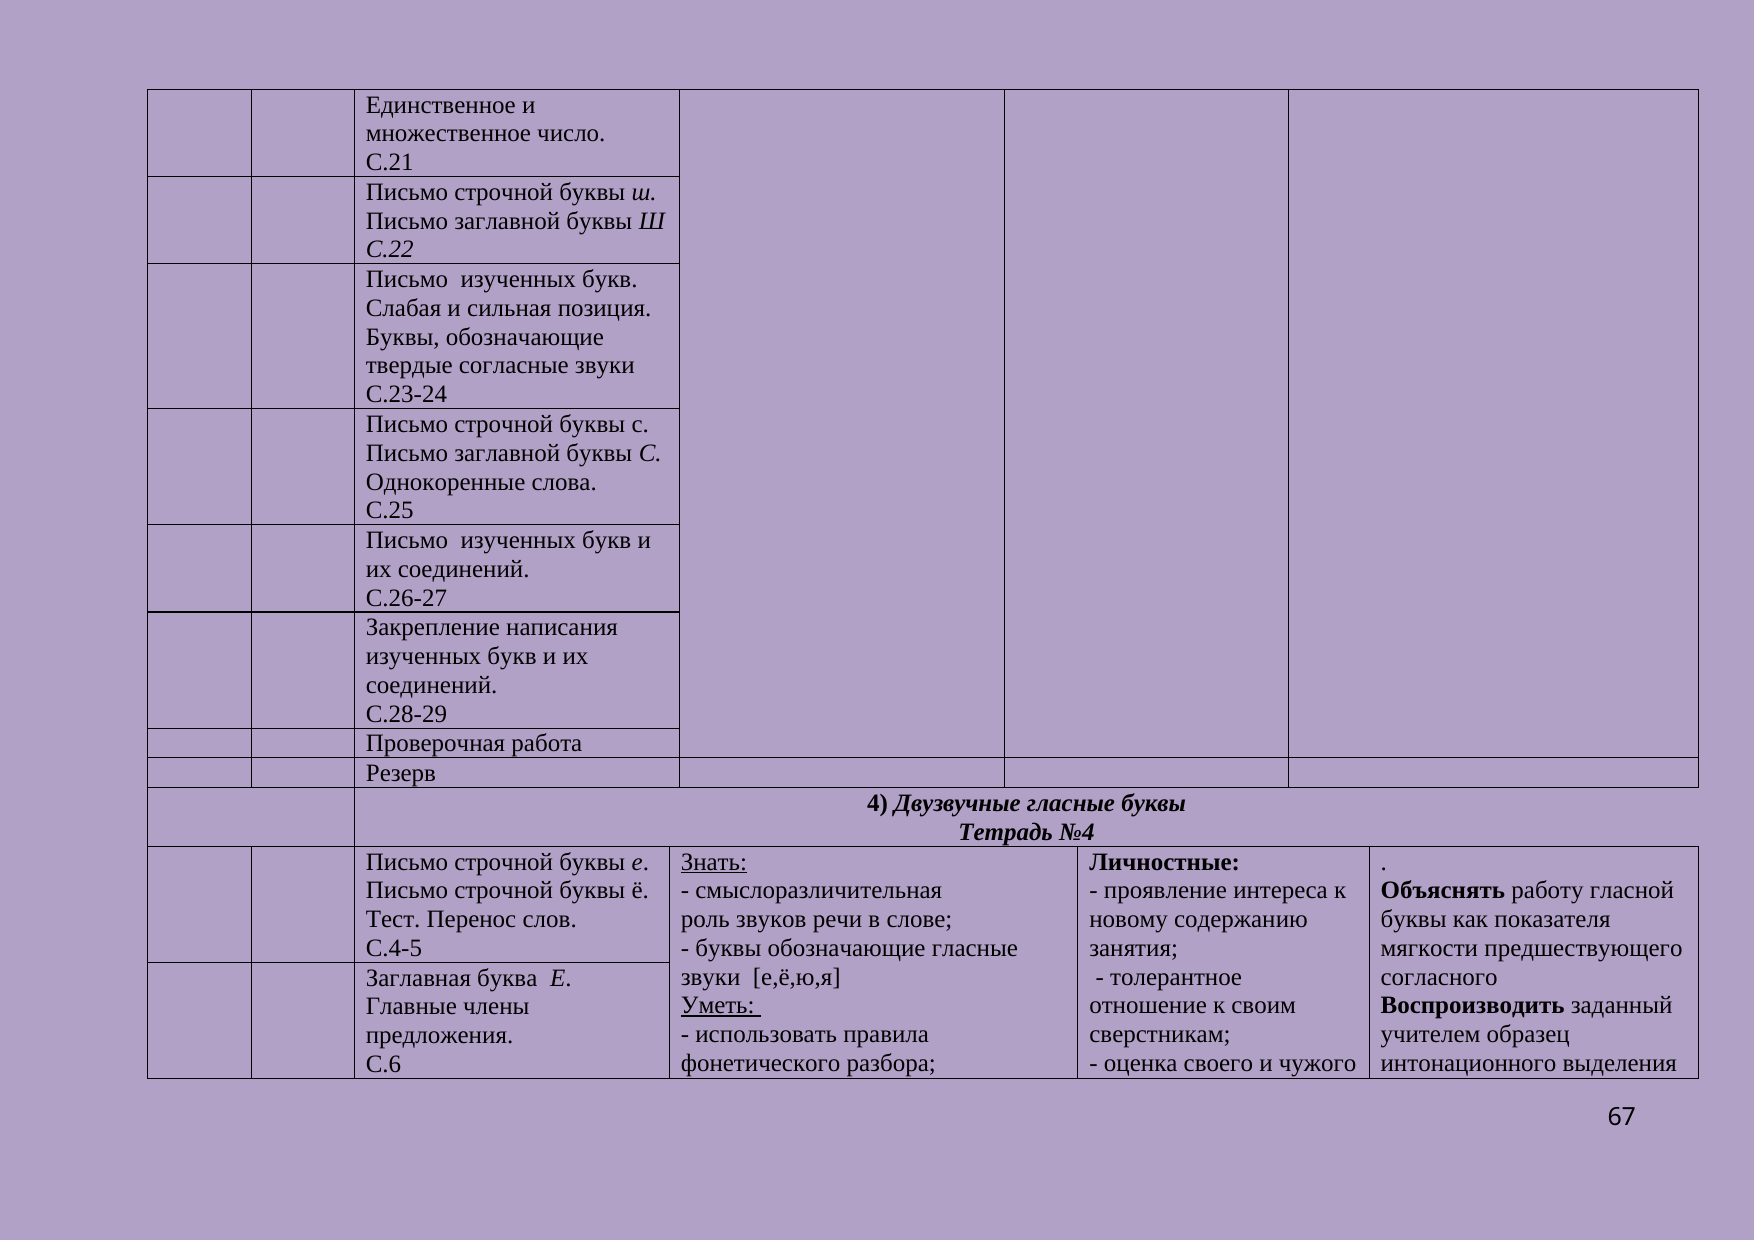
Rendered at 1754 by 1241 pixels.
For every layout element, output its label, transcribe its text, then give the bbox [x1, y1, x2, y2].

table_cell Закрепление написания изученных букв и их соединений. С.28-29 [355, 613, 679, 727]
table_cell [148, 788, 354, 846]
table_cell [148, 525, 251, 611]
table_cell [252, 847, 354, 962]
table_cell [148, 847, 251, 962]
table_cell [148, 177, 251, 263]
table_cell [252, 963, 354, 1078]
table_cell [1005, 758, 1288, 787]
table_cell [148, 409, 251, 524]
table_cell 4) Двузвучные гласные буквы Тетрадь №4 [355, 788, 1698, 846]
table_cell Письмо строчной буквы ш. Письмо заглавной буквы Ш С.22 [355, 177, 679, 263]
table_cell [252, 264, 354, 408]
table_cell Знать: - смыслоразличительная роль звуков речи в слове; - буквы обозначающие гласные звуки [е,ё,ю,я] Уметь: - использовать правила фонетического разбора; - обозначать на письме мягкость согласных звуков буквами и, е, ё, я, ь [670, 847, 1077, 1078]
table_cell [148, 90, 251, 176]
table_cell [680, 758, 1004, 787]
table_cell Письмо изученных букв. Слабая и сильная позиция. Буквы, обозначающие твердые согласные звуки С.23-24 [355, 264, 679, 408]
table_cell [148, 613, 251, 727]
table_cell [252, 90, 354, 176]
table_cell [252, 729, 354, 757]
table_cell Резерв [355, 758, 679, 787]
table_cell [252, 525, 354, 611]
table_cell [252, 177, 354, 263]
table_cell [148, 963, 251, 1078]
table_cell [1289, 758, 1698, 787]
table_cell [252, 758, 354, 787]
table_cell [148, 758, 251, 787]
table_cell [148, 729, 251, 757]
table_cell Проверочная работа [355, 729, 679, 757]
table_cell Письмо строчной буквы с. Письмо заглавной буквы С. Однокоренные слова. С.25 [355, 409, 679, 524]
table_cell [355, 90, 679, 176]
table_cell [252, 613, 354, 727]
table_cell Личностные: - проявление интереса к новому содержанию занятия; - толерантное отношение к своим сверстникам; - оценка своего и чужого поведения Регулятивные: - умение сохранить заданную цель; - умение видеть указанную ошибку, исправлять ее по указанию учителя. Познавательные: - поиск необходимой информации для выполнения учебных заданий; - сравнение свойств наблюдаемых объектов Коммуникативные: - формирование умения советоваться друг с другом, спорить, подсказывать; - понимание возможности различных позиций других людей, отличных от собственной; [1078, 847, 1369, 1078]
table_cell [148, 264, 251, 408]
table_cell Письмо изученных букв и их соединений. С.26-27 [355, 525, 679, 611]
table_cell Заглавная буква Е. Главные члены предложения. С.6 [355, 963, 669, 1078]
table_cell [252, 409, 354, 524]
table_cell . Объяснять работу гласной буквы как показателя мягкости предшествующего согласного Воспроизводить заданный учителем образец интонационного выделения звука в слове. Классифицировать звуки по заданному основанию Анализировать поэлементный состав букв. Сравнивать начертания заглавных и строчных букв. Моделировать буквы из набора различных элементов. Сравнивать написанные учеником буквы с предложенным образцом. Контролировать собственные действия: закрашивать только те части рисунка, в которых есть заданная буква. [1370, 847, 1698, 1078]
table_cell Письмо строчной буквы е. Письмо строчной буквы ё. Тест. Перенос слов. С.4-5 [355, 847, 669, 962]
